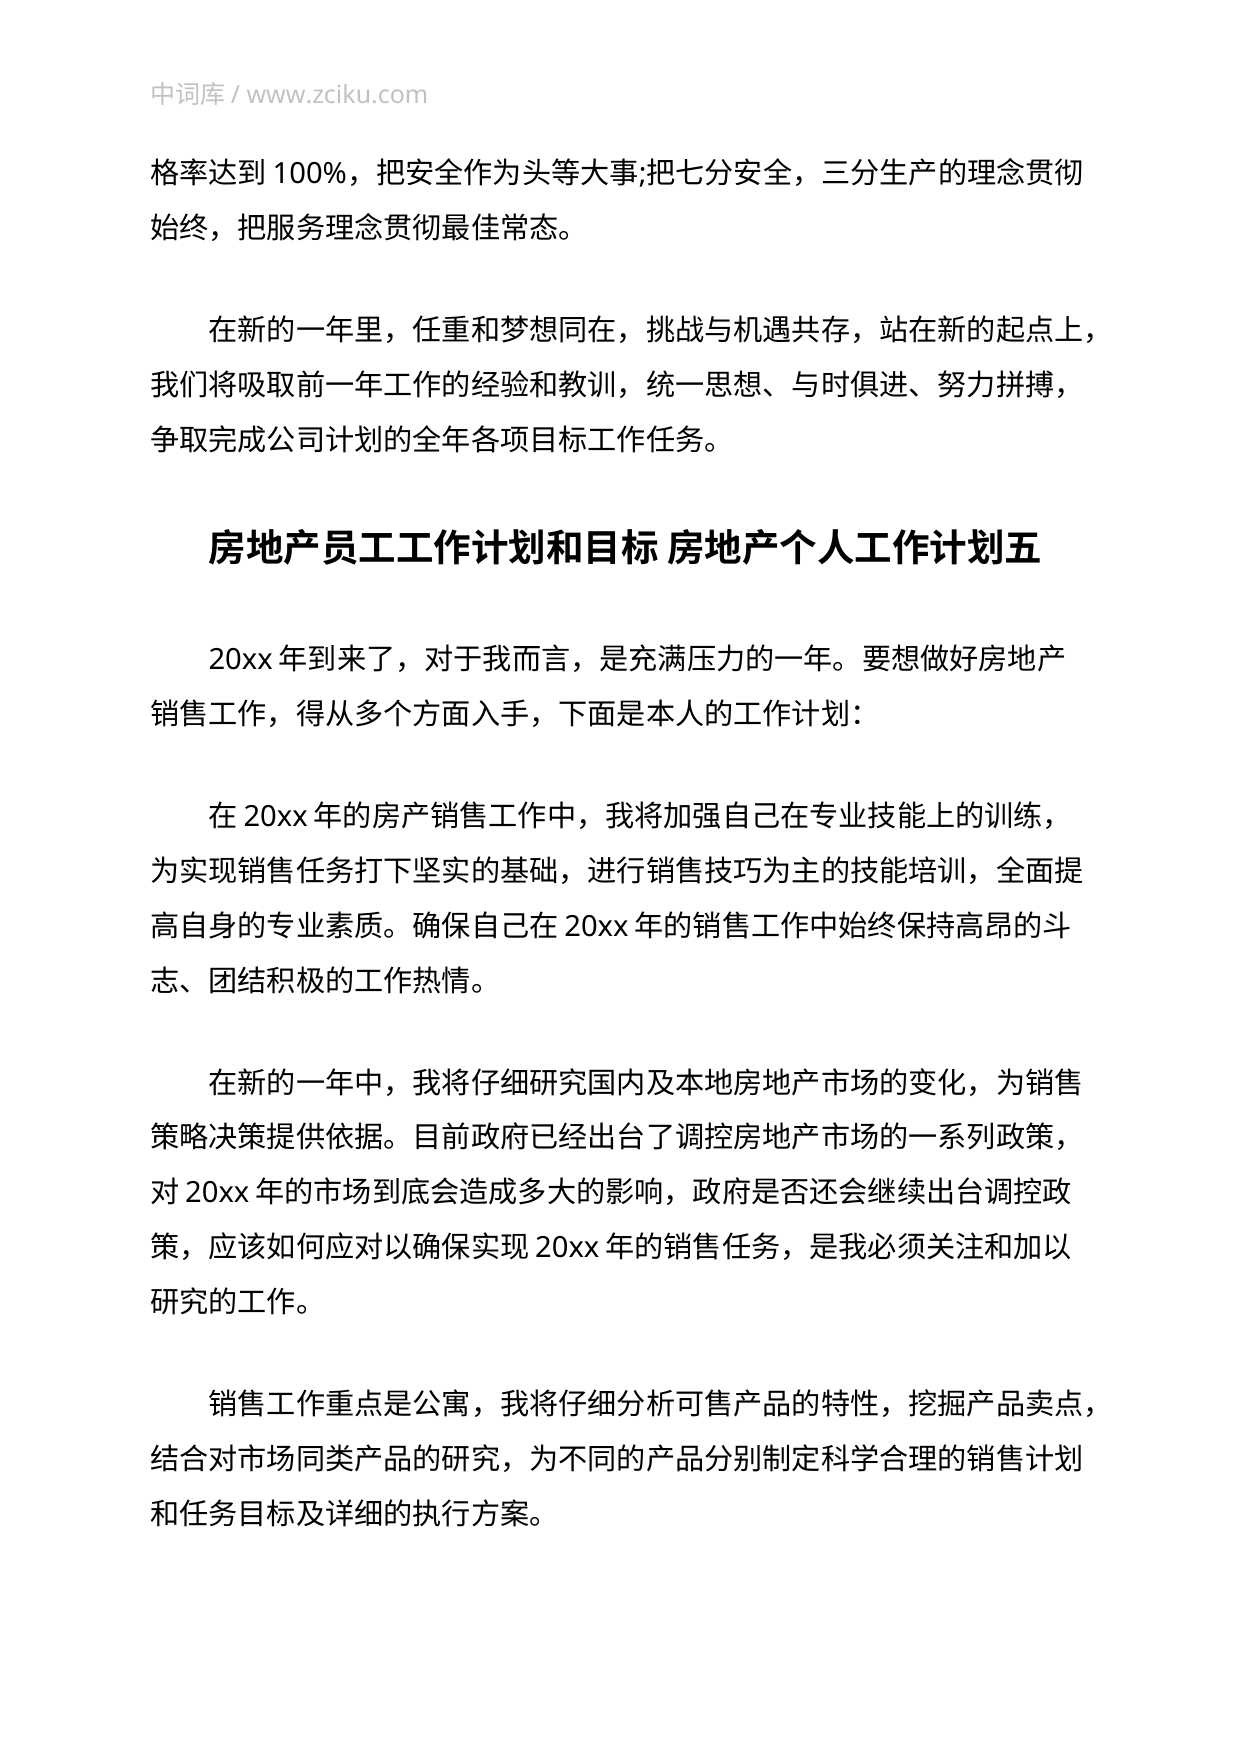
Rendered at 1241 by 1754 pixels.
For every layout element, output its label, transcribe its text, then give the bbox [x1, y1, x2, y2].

text 房地产员工工作计划和目标 房地产个人工作计划五 [150, 518, 1090, 573]
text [150, 150, 1090, 247]
text 在新的一年中，我将仔细研究国内及本地房地产市场的变化，为销售策略决策提供依据。目前政府已经出台了调控房地产市场的一系列政策，对20xx年的市场到底会造成多大的影响，政府是否还会继续出台调控政策，应该如何应对以确保实现20xx年的销售任务，是我必须关注和加以研究的工作。 [150, 1059, 1090, 1321]
text 在新的一年里，任重和梦想同在，挑战与机遇共存，站在新的起点上，我们将吸取前一年工作的经验和教训，统一思想、与时俱进、努力拼搏，争取完成公司计划的全年各项目标工作任务。 [150, 307, 1090, 459]
text 20xx年到来了，对于我而言，是充满压力的一年。要想做好房地产销售工作，得从多个方面入手，下面是本人的工作计划： [150, 636, 1090, 733]
text 销售工作重点是公寓，我将仔细分析可售产品的特性，挖掘产品卖点，结合对市场同类产品的研究，为不同的产品分别制定科学合理的销售计划和任务目标及详细的执行方案。 [150, 1381, 1090, 1533]
text 在20xx年的房产销售工作中，我将加强自己在专业技能上的训练，为实现销售任务打下坚实的基础，进行销售技巧为主的技能培训，全面提高自身的专业素质。确保自己在20xx年的销售工作中始终保持高昂的斗志、团结积极的工作热情。 [150, 792, 1090, 1000]
